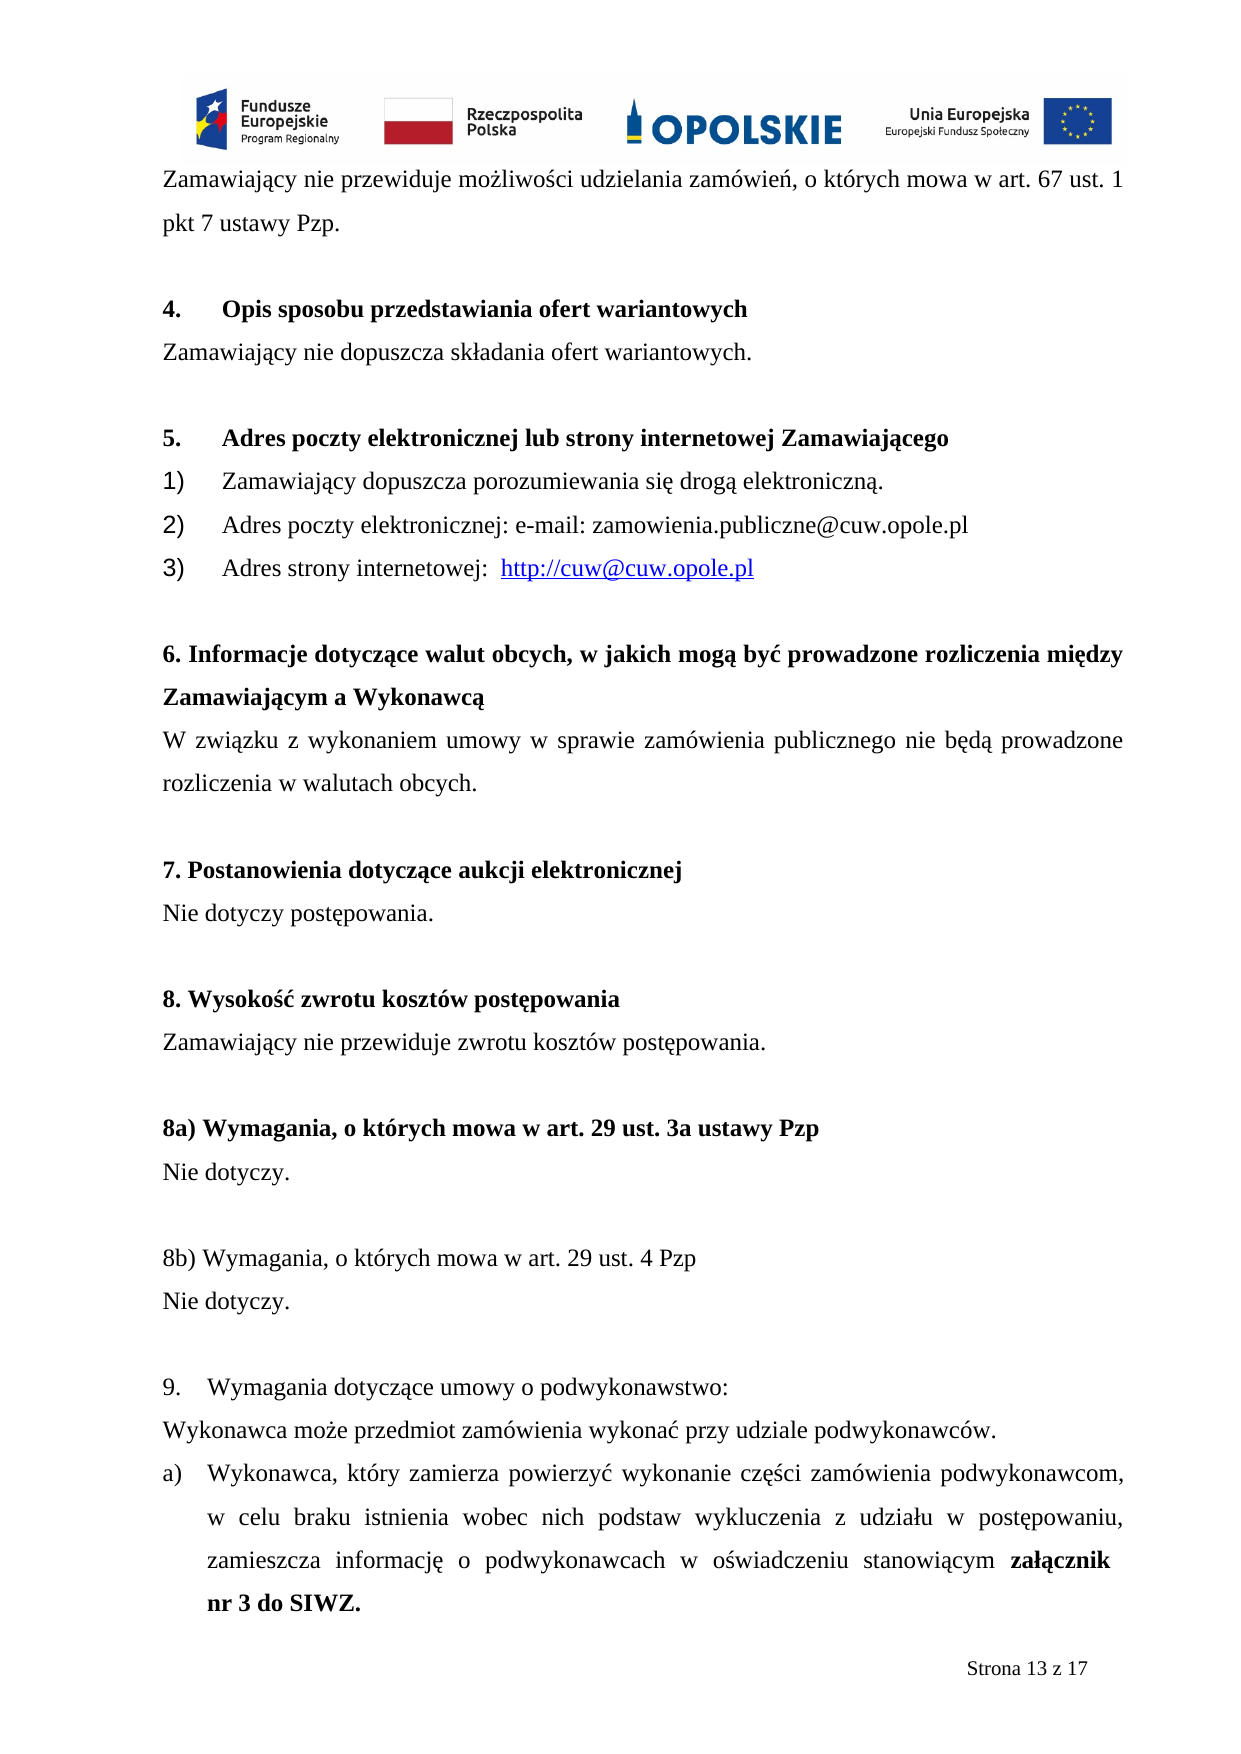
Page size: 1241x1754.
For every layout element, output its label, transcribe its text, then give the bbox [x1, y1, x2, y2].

text Wykonawca może przedmiot zamówienia wykonać przy udziale podwykonawców. [162, 1415, 1125, 1444]
text Nie dotyczy postępowania. [162, 898, 1125, 927]
text 4. Opis sposobu przedstawiania ofert wariantowych [162, 294, 1125, 323]
list Adres strony internetowej: http://cuw@cuw.opole.pl [162, 553, 1125, 582]
text 8. Wysokość zwrotu kosztów postępowania [162, 984, 1125, 1013]
text 7. Postanowienia dotyczące aukcji elektronicznej [162, 855, 1125, 883]
text Zamawiający nie dopuszcza składania ofert wariantowych. [162, 337, 1125, 366]
text Nie dotyczy. [162, 1157, 1125, 1185]
text W związku z wykonaniem umowy w sprawie zamówienia publicznego nie będą prowadzone rozliczenia w walutach obcych. [162, 725, 1125, 797]
text Zamawiający nie przewiduje możliwości udzielania zamówień, o których mowa w art. 67 ust. 1 pkt 7 ustawy Pzp. [162, 164, 1125, 236]
list Nie dotyczy. [162, 1286, 1125, 1315]
list Adres poczty elektronicznej: e-mail: zamowienia.publiczne@cuw.opole.pl [162, 509, 1125, 538]
text 6. Informacje dotyczące walut obcych, w jakich mogą być prowadzone rozliczenia między Zamawiającym a Wykonawcą [162, 639, 1125, 711]
list Wykonawca, który zamierza powierzyć wykonanie części zamówienia podwykonawcom, w celu braku istnienia wobec nich podstaw wykluczenia z udziału w postępowaniu, zamieszcza informację o podwykonawcach w oświadczeniu stanowiącym załącznik nr 3 do SIWZ. [162, 1458, 1125, 1617]
text 9. Wymagania dotyczące umowy o podwykonawstwo: [162, 1372, 1125, 1401]
list Zamawiający dopuszcza porozumiewania się drogą elektroniczną. [162, 466, 1125, 495]
list 8b) Wymagania, o których mowa w art. 29 ust. 4 Pzp [162, 1243, 1125, 1272]
text Zamawiający nie przewiduje zwrotu kosztów postępowania. [162, 1027, 1125, 1056]
list 8a) Wymagania, o których mowa w art. 29 ust. 3a ustawy Pzp [162, 1113, 1125, 1142]
text 5. Adres poczty elektronicznej lub strony internetowej Zamawiającego [162, 423, 1125, 452]
